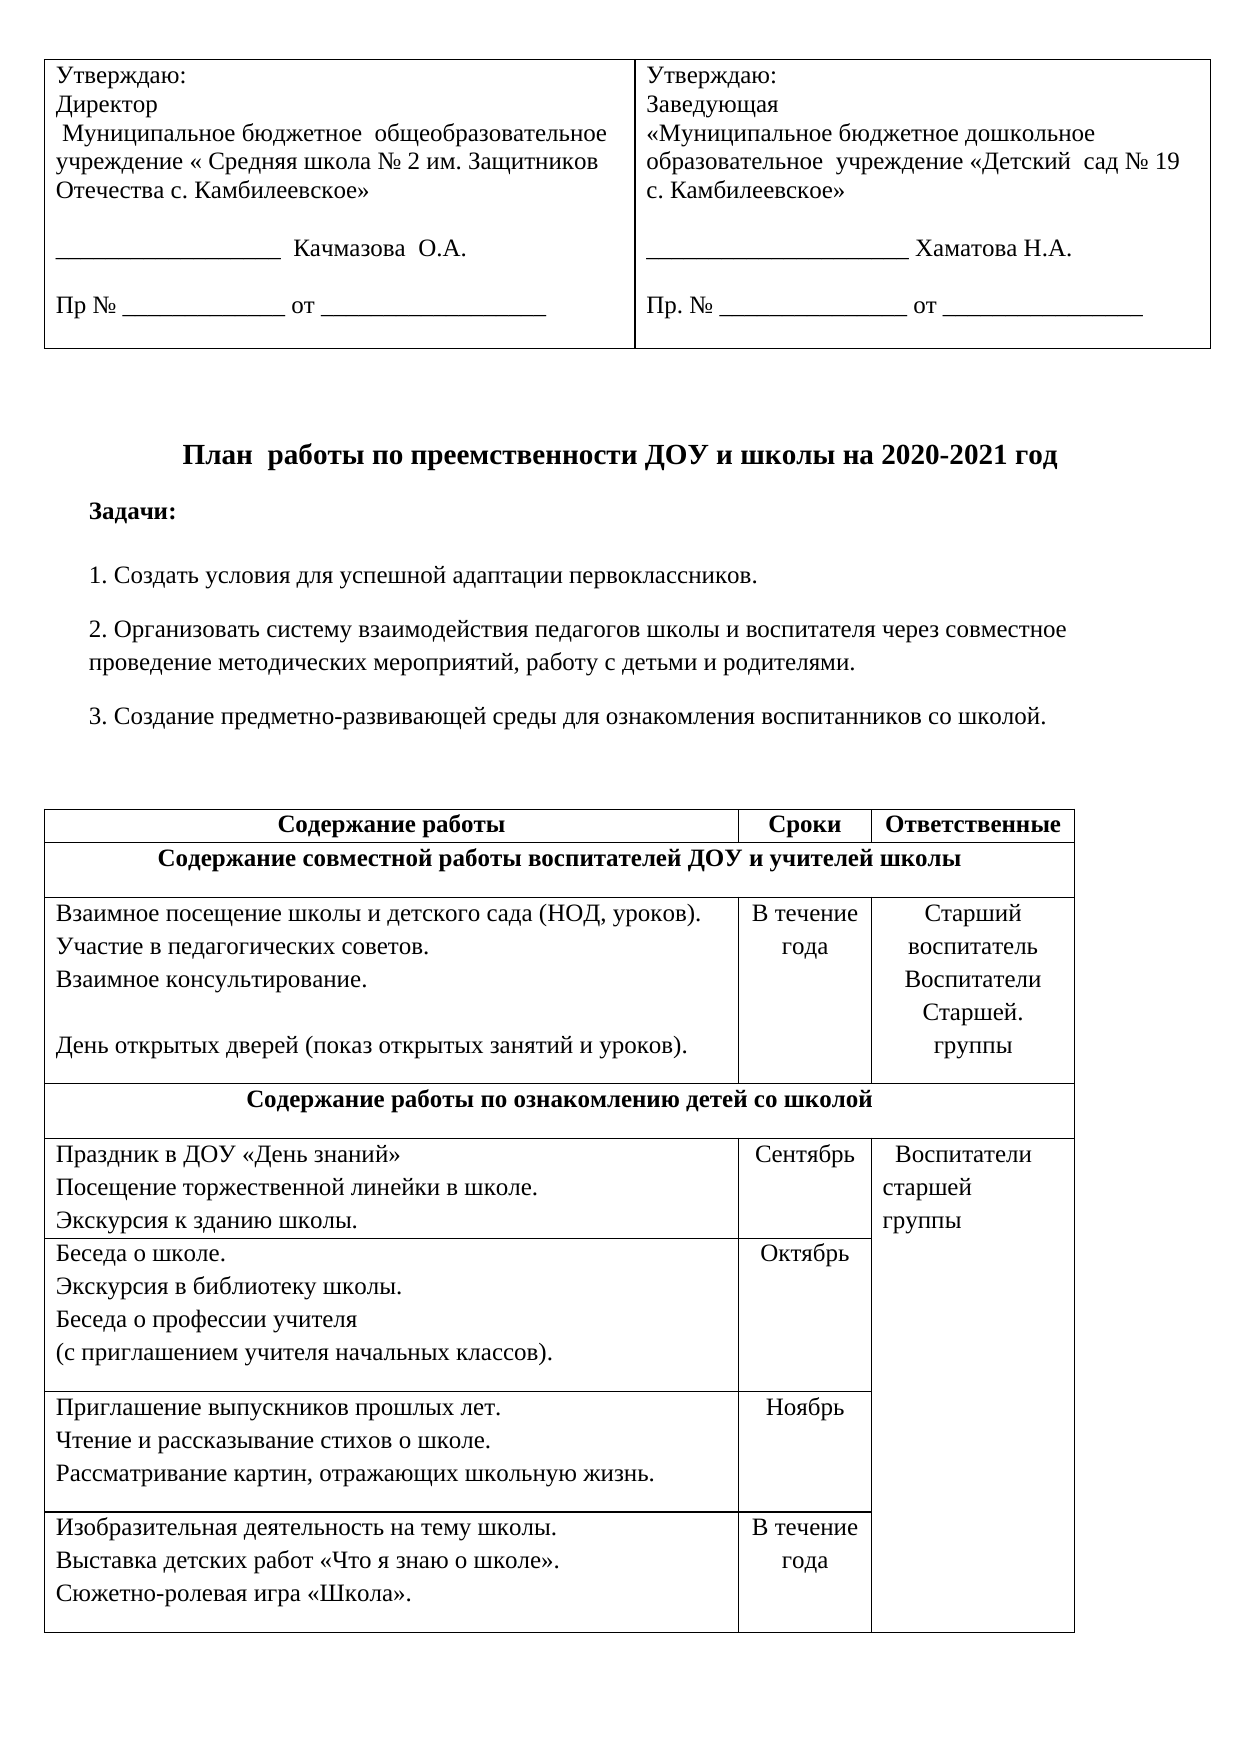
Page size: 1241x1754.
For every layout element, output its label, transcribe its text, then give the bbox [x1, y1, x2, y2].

table_cell Ноябрь [739, 1392, 871, 1511]
table_header Утверждаю: Директор Муниципальное бюджетное общеобразовательное учреждение « Средняя школа № 2 им. Защитников Отечества с. Камбилеевское» __________________ Качмазова О.А. Пр № _____________ от __________________ [45, 60, 634, 348]
text Задачи: [89, 496, 1152, 525]
table_header Ответственные [872, 810, 1074, 842]
table_cell Воспитатели старшей группы [872, 1139, 1074, 1632]
table_cell Приглашение выпускников прошлых лет. Чтение и рассказывание стихов о школе. Рассматривание картин, отражающих школьную жизнь. [45, 1392, 738, 1511]
table_cell Беседа о школе. Экскурсия в библиотеку школы. Беседа о профессии учителя (с приглашением учителя начальных классов). [45, 1239, 738, 1391]
text План работы по преемственности ДОУ и школы на 2020-2021 год [89, 437, 1152, 470]
table_cell Содержание совместной работы воспитателей ДОУ и учителей школы [45, 843, 1074, 897]
table_cell В течение года [739, 1513, 871, 1632]
table_cell Октябрь [739, 1239, 871, 1391]
table_cell В течение года [739, 898, 871, 1083]
text 2. Организовать систему взаимодействия педагогов школы и воспитателя через совместное проведение методических мероприятий, работу с детьми и родителями. [89, 614, 1152, 676]
table_cell Взаимное посещение школы и детского сада (НОД, уроков). Участие в педагогических советов. Взаимное консультирование. День открытых дверей (показ открытых занятий и уроков). [45, 898, 738, 1083]
table_cell Сентябрь [739, 1139, 871, 1237]
table_cell Праздник в ДОУ «День знаний» Посещение торжественной линейки в школе. Экскурсия к зданию школы. [45, 1139, 738, 1237]
table_cell Старший воспитатель Воспитатели Старшей. группы [872, 898, 1074, 1083]
table_header Сроки [739, 810, 871, 842]
table_header Утверждаю: Заведующая «Муниципальное бюджетное дошкольное образовательное учреждение «Детский сад № 19 с. Камбилеевское» _____________________ Хаматова Н.А. Пр. № _______________ от ________________ [636, 60, 1210, 348]
table_cell Содержание работы по ознакомлению детей со школой [45, 1084, 1074, 1138]
text 1. Создать условия для успешной адаптации первоклассников. [89, 560, 1152, 589]
table_header Содержание работы [45, 810, 738, 842]
text 3. Создание предметно-развивающей среды для ознакомления воспитанников со школой. [89, 701, 1152, 729]
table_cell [45, 1513, 738, 1632]
